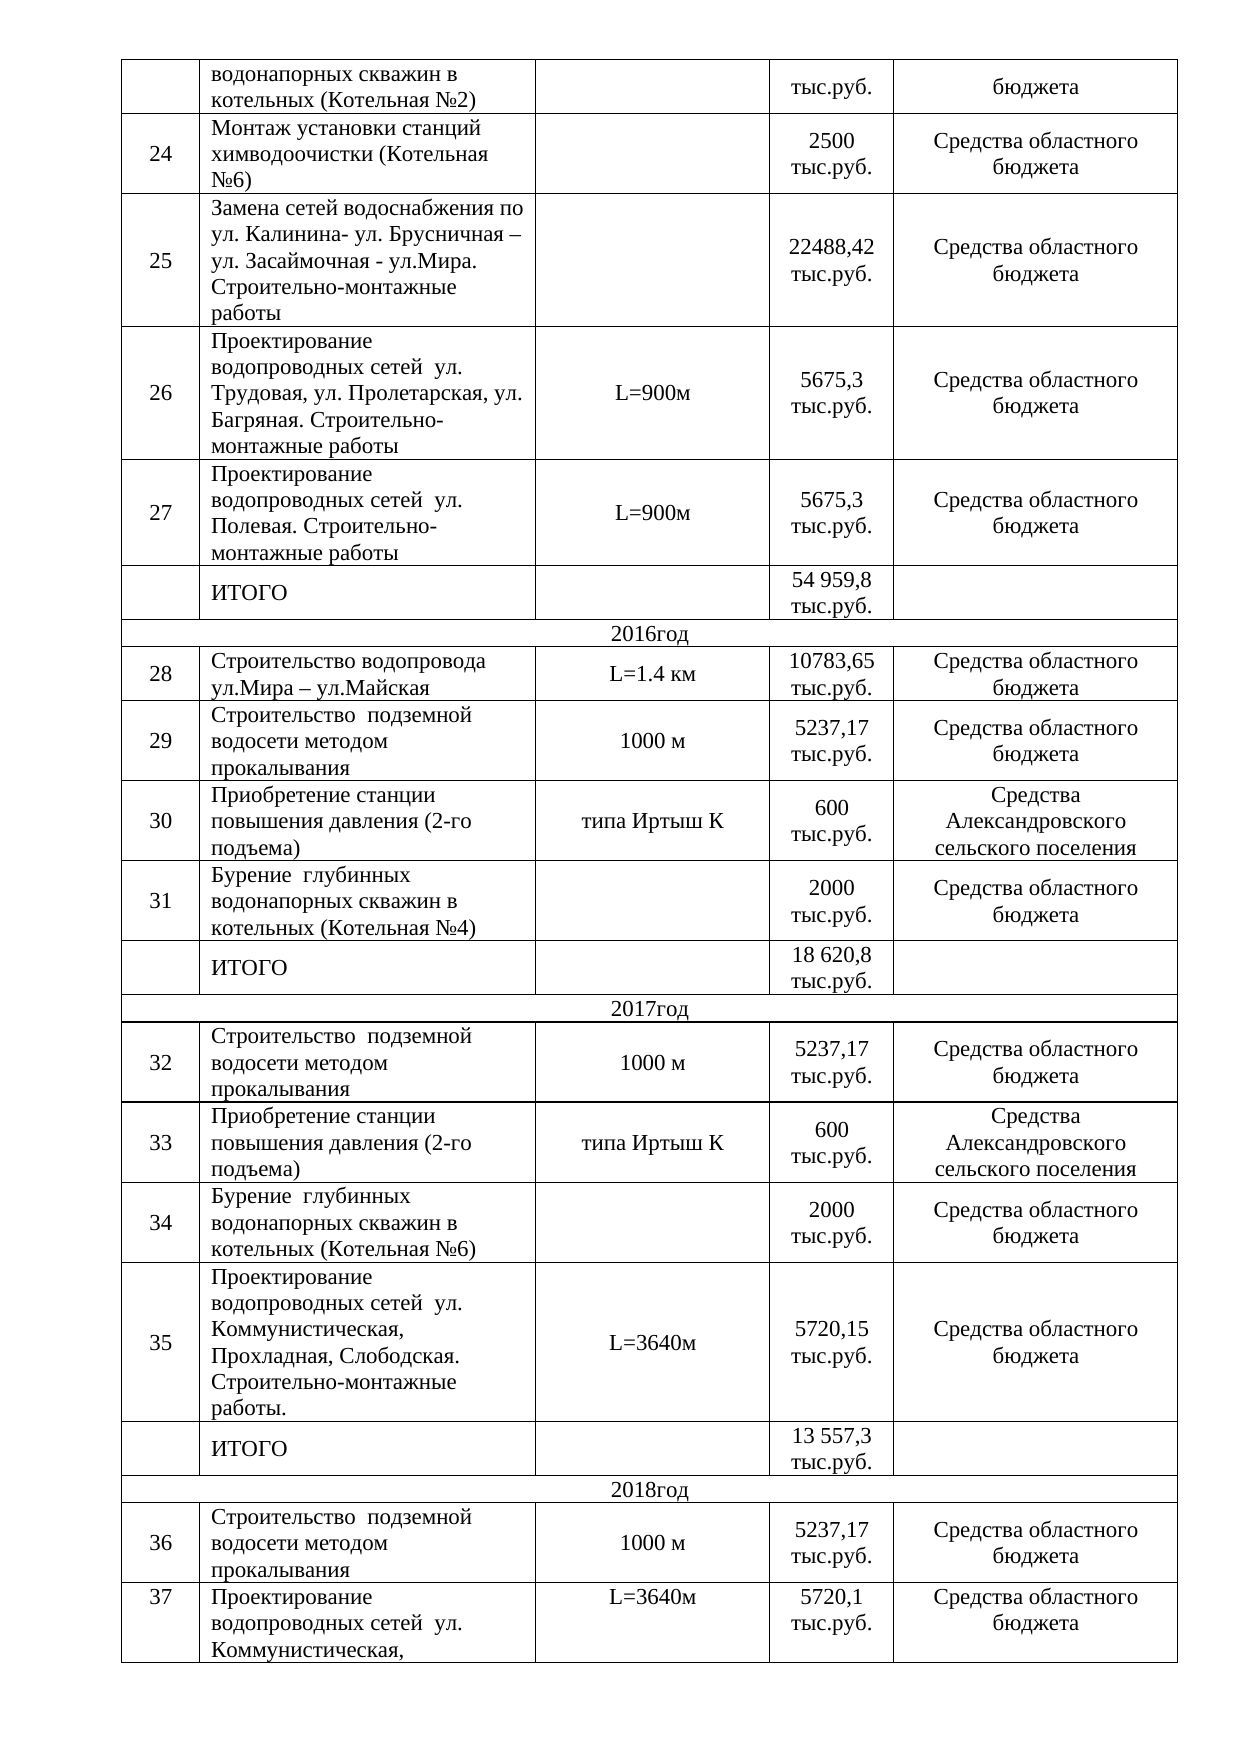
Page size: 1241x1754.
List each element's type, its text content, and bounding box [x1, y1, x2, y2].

table_cell Бурение глубинных водонапорных скважин в котельных (Котельная №6) [200, 1183, 535, 1262]
table_cell ИТОГО [200, 941, 535, 994]
table_cell 24 [122, 114, 199, 193]
table_cell [536, 861, 769, 940]
table_cell ИТОГО [200, 1422, 535, 1474]
table_cell 25 [122, 194, 199, 326]
table_cell 28 [122, 647, 199, 700]
table_cell Проектирование водопроводных сетей ул. Трудовая, ул. Пролетарская, ул. Багряная. Строительно-монтажные работы [200, 327, 535, 458]
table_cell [200, 1583, 535, 1662]
table_cell 5675,3 тыс.руб. [770, 327, 893, 458]
table_cell Замена сетей водоснабжения по ул. Калинина- ул. Брусничная – ул. Засаймочная - ул.Мира. Строительно-монтажные работы [200, 194, 535, 326]
table_cell Проектирование водопроводных сетей ул. Полевая. Строительно-монтажные работы [200, 460, 535, 565]
table_cell L=1.4 км [536, 647, 769, 700]
table_cell Бурение глубинных водонапорных скважин в котельных (Котельная №4) [200, 861, 535, 940]
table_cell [894, 114, 1177, 193]
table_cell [894, 60, 1177, 113]
table_cell 18 620,8 тыс.руб. [770, 941, 893, 994]
table_cell 36 [122, 1503, 199, 1582]
table_cell 27 [122, 460, 199, 565]
table_cell 5675,3 тыс.руб. [770, 460, 893, 565]
table_cell Средства областного бюджета [894, 1503, 1177, 1582]
table_cell Монтаж установки станций химводоочистки (Котельная №6) [200, 114, 535, 193]
table_cell [536, 701, 769, 780]
table_cell Средства областного бюджета [894, 701, 1177, 780]
table_cell 54 959,8 тыс.руб. [770, 566, 893, 619]
table_cell Средства областного бюджета [894, 647, 1177, 700]
table_cell типа Иртыш К [536, 1103, 769, 1182]
table_cell [894, 1422, 1177, 1474]
table_cell 2018год [122, 1476, 1177, 1502]
table_cell Средства Александровского сельского поселения [894, 781, 1177, 860]
table_cell 5720,1 тыс.руб. [770, 1583, 893, 1662]
table_cell ИТОГО [200, 566, 535, 619]
table_cell [536, 1422, 769, 1474]
table_cell [122, 1422, 199, 1474]
table_cell Проектирование водопроводных сетей ул. Коммунистическая, Прохладная, Слободская. Строительно-монтажные работы. [200, 1263, 535, 1421]
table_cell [200, 60, 535, 113]
table_cell [122, 941, 199, 994]
table_cell [536, 1023, 769, 1101]
table_cell Средства областного бюджета [894, 1183, 1177, 1262]
table_cell 5237,17 тыс.руб. [770, 1023, 893, 1101]
table_cell L=900м [536, 460, 769, 565]
table_cell 2500 тыс.руб. [770, 114, 893, 193]
table_cell 23 [122, 60, 199, 113]
table_cell Приобретение станции повышения давления (2-го подъема) [200, 1103, 535, 1182]
table_cell 5237,17 тыс.руб. [770, 701, 893, 780]
table_cell 37 [122, 1583, 199, 1662]
table_cell L=3640м [536, 1263, 769, 1421]
table_cell Средства областного бюджета [894, 460, 1177, 565]
table_cell 32 [122, 1023, 199, 1101]
table_cell 29 [122, 701, 199, 780]
table_cell L=900м [536, 327, 769, 458]
table_cell [536, 1183, 769, 1262]
table_cell 10783,65 тыс.руб. [770, 647, 893, 700]
table_cell [122, 566, 199, 619]
table_cell Строительство подземной водосети методом прокалывания [200, 701, 535, 780]
table_cell 30 [122, 781, 199, 860]
table_cell 31 [122, 861, 199, 940]
table_cell 2016год [122, 620, 1177, 646]
table_cell Средства областного бюджета [894, 1263, 1177, 1421]
table_cell [536, 941, 769, 994]
table_cell [536, 566, 769, 619]
table_cell 26 [122, 327, 199, 458]
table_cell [894, 1583, 1177, 1662]
table_cell [894, 941, 1177, 994]
table_cell 34 [122, 1183, 199, 1262]
table_cell 2000 тыс.руб. [770, 1183, 893, 1262]
table_cell 2000 тыс.руб. [770, 60, 893, 113]
table_cell [894, 566, 1177, 619]
table_cell Средства областного бюджета [894, 327, 1177, 458]
table_cell L=3640м [536, 1583, 769, 1662]
table_cell Средства областного бюджета [894, 1023, 1177, 1101]
table_cell 600 тыс.руб. [770, 781, 893, 860]
table_cell [536, 1503, 769, 1582]
table_cell 5720,15 тыс.руб. [770, 1263, 893, 1421]
table_cell 35 [122, 1263, 199, 1421]
table_cell [536, 60, 769, 113]
table_cell 2000 тыс.руб. [770, 861, 893, 940]
table_cell 600 тыс.руб. [770, 1103, 893, 1182]
table_cell Средства областного бюджета [894, 861, 1177, 940]
table_cell Строительство водопровода ул.Мира – ул.Майская [200, 647, 535, 700]
table_cell Строительство подземной водосети методом прокалывания [200, 1503, 535, 1582]
table_cell 33 [122, 1103, 199, 1182]
table_cell Средства Александровского сельского поселения [894, 1103, 1177, 1182]
table_cell Средства областного бюджета [894, 194, 1177, 326]
table_cell [536, 114, 769, 193]
table_cell 22488,42 тыс.руб. [770, 194, 893, 326]
table_cell Приобретение станции повышения давления (2-го подъема) [200, 781, 535, 860]
table_cell Строительство подземной водосети методом прокалывания [200, 1023, 535, 1101]
table_cell 13 557,3 тыс.руб. [770, 1422, 893, 1474]
table_cell 5237,17 тыс.руб. [770, 1503, 893, 1582]
table_cell 2017год [122, 995, 1177, 1021]
table_cell [536, 194, 769, 326]
table_cell типа Иртыш К [536, 781, 769, 860]
